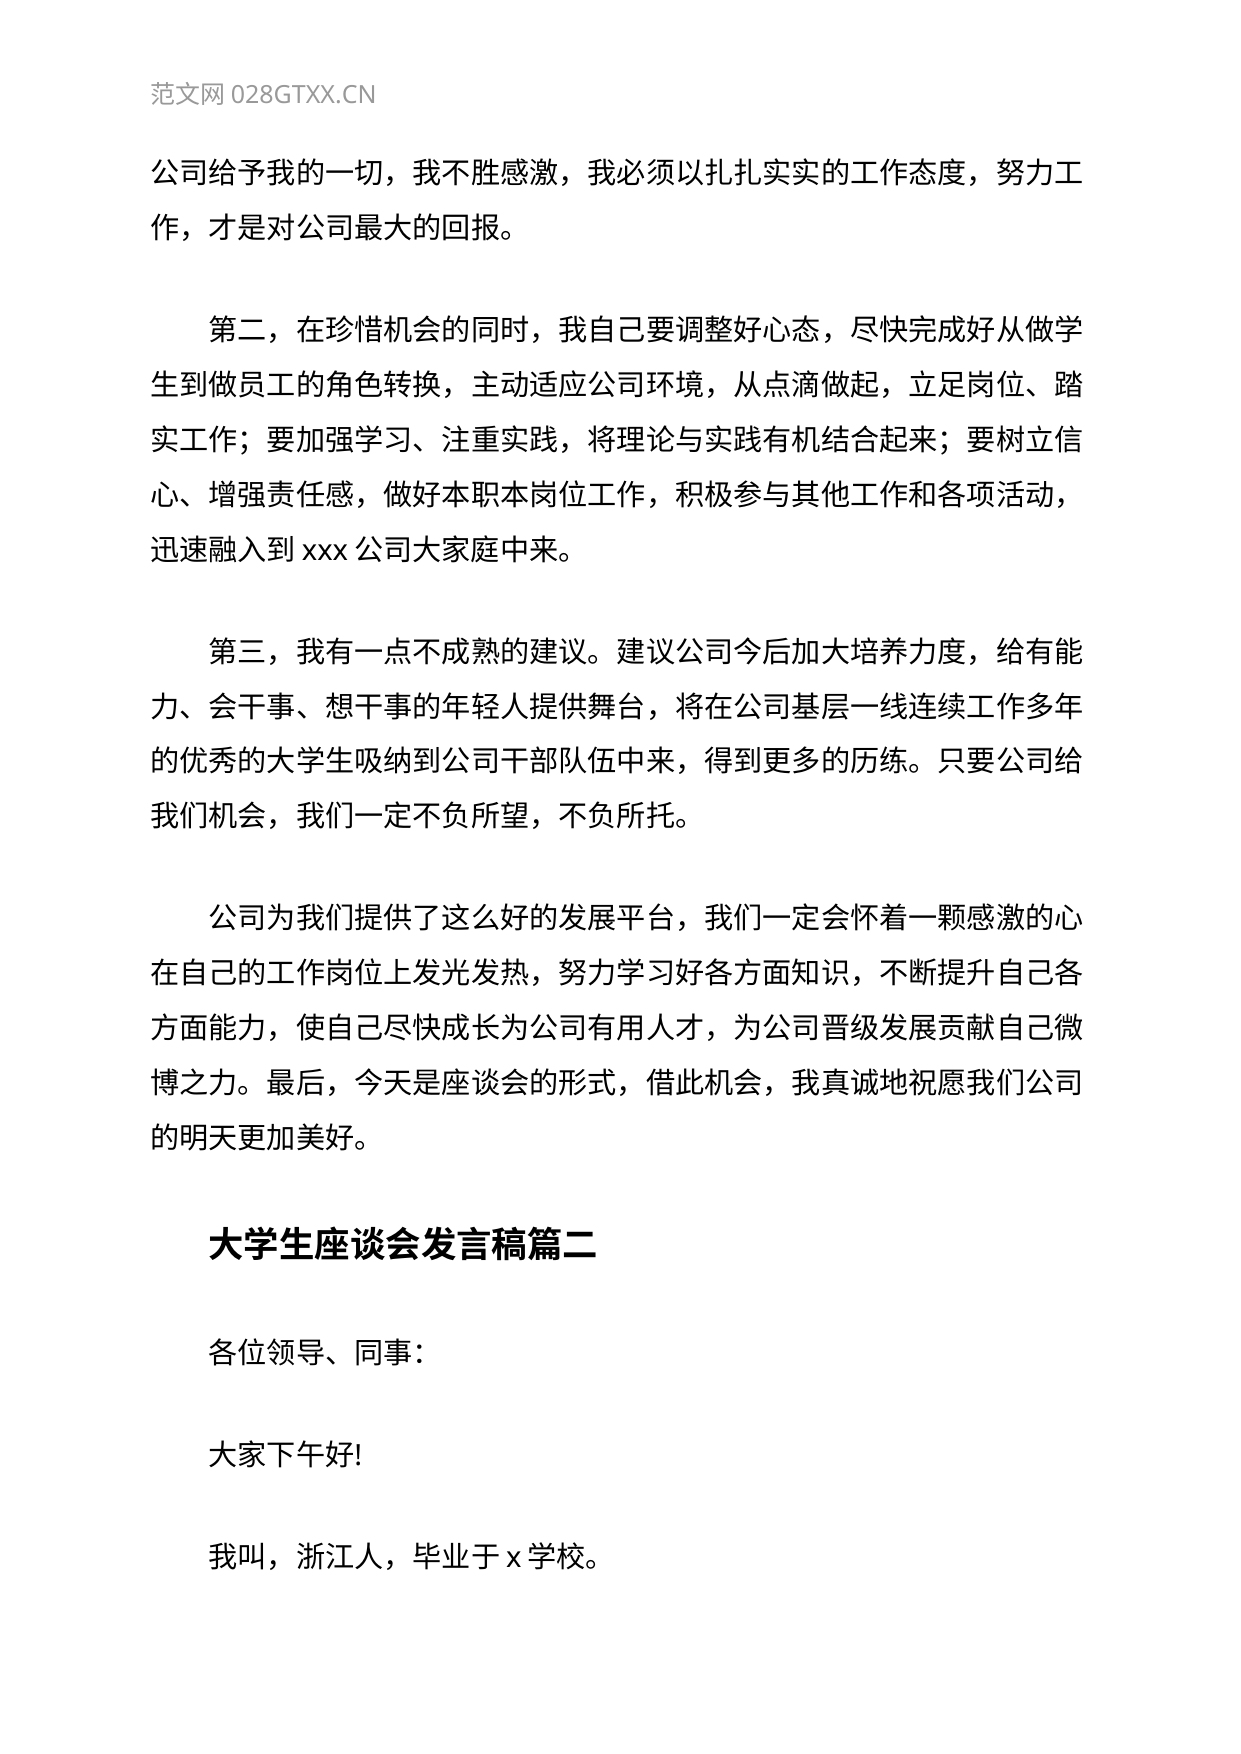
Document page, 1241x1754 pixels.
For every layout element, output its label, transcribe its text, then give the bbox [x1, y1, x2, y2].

text 大家下午好! [150, 1431, 1090, 1474]
text 第三，我有一点不成熟的建议。建议公司今后加大培养力度，给有能力、会干事、想干事的年轻人提供舞台，将在公司基层一线连续工作多年的优秀的大学生吸纳到公司干部队伍中来，得到更多的历练。只要公司给我们机会，我们一定不负所望，不负所托。 [150, 628, 1090, 835]
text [150, 150, 1090, 247]
text 第二，在珍惜机会的同时，我自己要调整好心态，尽快完成好从做学生到做员工的角色转换，主动适应公司环境，从点滴做起，立足岗位、踏实工作；要加强学习、注重实践，将理论与实践有机结合起来；要树立信心、增强责任感，做好本职本岗位工作，积极参与其他工作和各项活动，迅速融入到xxx公司大家庭中来。 [150, 307, 1090, 569]
text 我叫，浙江人，毕业于x学校。 [150, 1533, 1090, 1576]
text 公司为我们提供了这么好的发展平台，我们一定会怀着一颗感激的心在自己的工作岗位上发光发热，努力学习好各方面知识，不断提升自己各方面能力，使自己尽快成长为公司有用人才，为公司晋级发展贡献自己微博之力。最后，今天是座谈会的形式，借此机会，我真诚地祝愿我们公司的明天更加美好。 [150, 895, 1090, 1157]
text 大学生座谈会发言稿篇二 [150, 1216, 1090, 1267]
text 各位领导、同事： [150, 1329, 1090, 1372]
